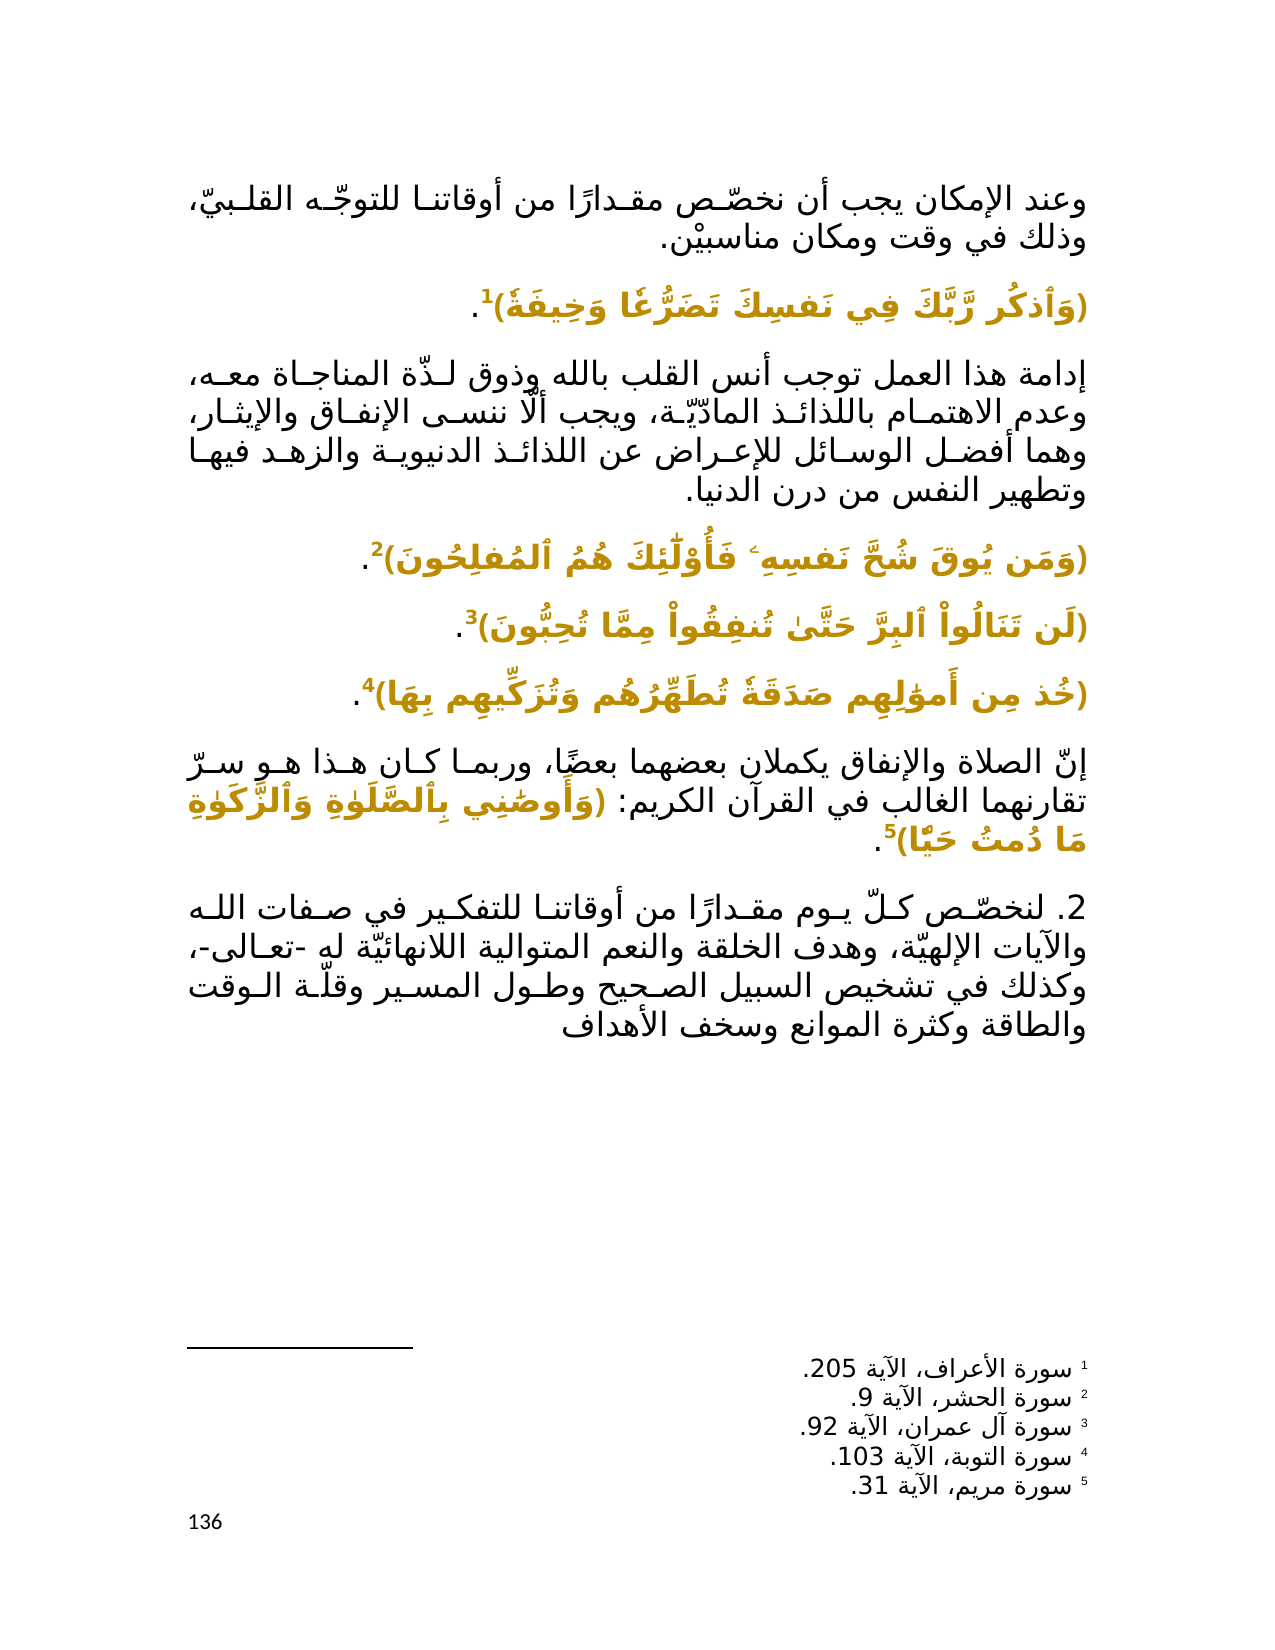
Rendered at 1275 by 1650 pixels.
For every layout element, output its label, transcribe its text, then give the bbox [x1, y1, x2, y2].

text ﴿خُذ مِن أَموَٰلِهِم صَدَقَةٗ تُطَهِّرُهُم وَتُزَكِّيهِم بِهَا﴾. [187, 675, 1087, 714]
text ﴿وَمَن يُوقَ شُحَّ نَفسِهِۦ فَأُوْلَٰٓئِكَ هُمُ ٱلمُفلِحُونَ﴾. [187, 539, 1087, 578]
text ﴿وَٱذكُر رَّبَّكَ فِي نَفسِكَ تَضَرُّعٗا وَخِيفَةٗ﴾. [187, 286, 1087, 325]
text 2. لنخصّص كلّ يوم مقدارًا من أوقاتنا للتفكير في صفات الله والآيات الإلهيّة، وهدف الخلقة والنعم المتوالية اللانهائيّة له -تعالى-، وكذلك في تشخيص السبيل الصحيح وطول المسير وقلّة الوقت والطاقة وكثرة الموانع وسخف الأهداف [187, 889, 1087, 1044]
text إدامة هذا العمل توجب أنس القلب بالله وذوق لذّة المناجاة معه، وعدم الاهتمام باللذائذ المادّيّة، ويجب ألّا ننسى الإنفاق والإيثار، وهما أفضل الوسائل للإعراض عن اللذائذ الدنيوية والزهد فيها وتطهير النفس من درن الدنيا. [187, 354, 1087, 509]
text إنّ الصلاة والإنفاق يكملان بعضهما بعضًا، وربما كان هذا هو سرّ تقارنهما الغالب في القرآن الكريم: ﴿وَأَوصَٰنِي بِٱلصَّلَوٰةِ وَٱلزَّكَوٰةِ مَا دُمتُ حَيّٗا﴾. [187, 743, 1087, 859]
text وعند الإمكان يجب أن نخصّص مقدارًا من أوقاتنا للتوجّه القلبيّ، وذلك في وقت ومكان مناسبيْن. [187, 179, 1087, 257]
text ﴿لَن تَنَالُواْ ٱلبِرَّ حَتَّىٰ تُنفِقُواْ مِمَّا تُحِبُّونَ﴾. [187, 607, 1087, 646]
